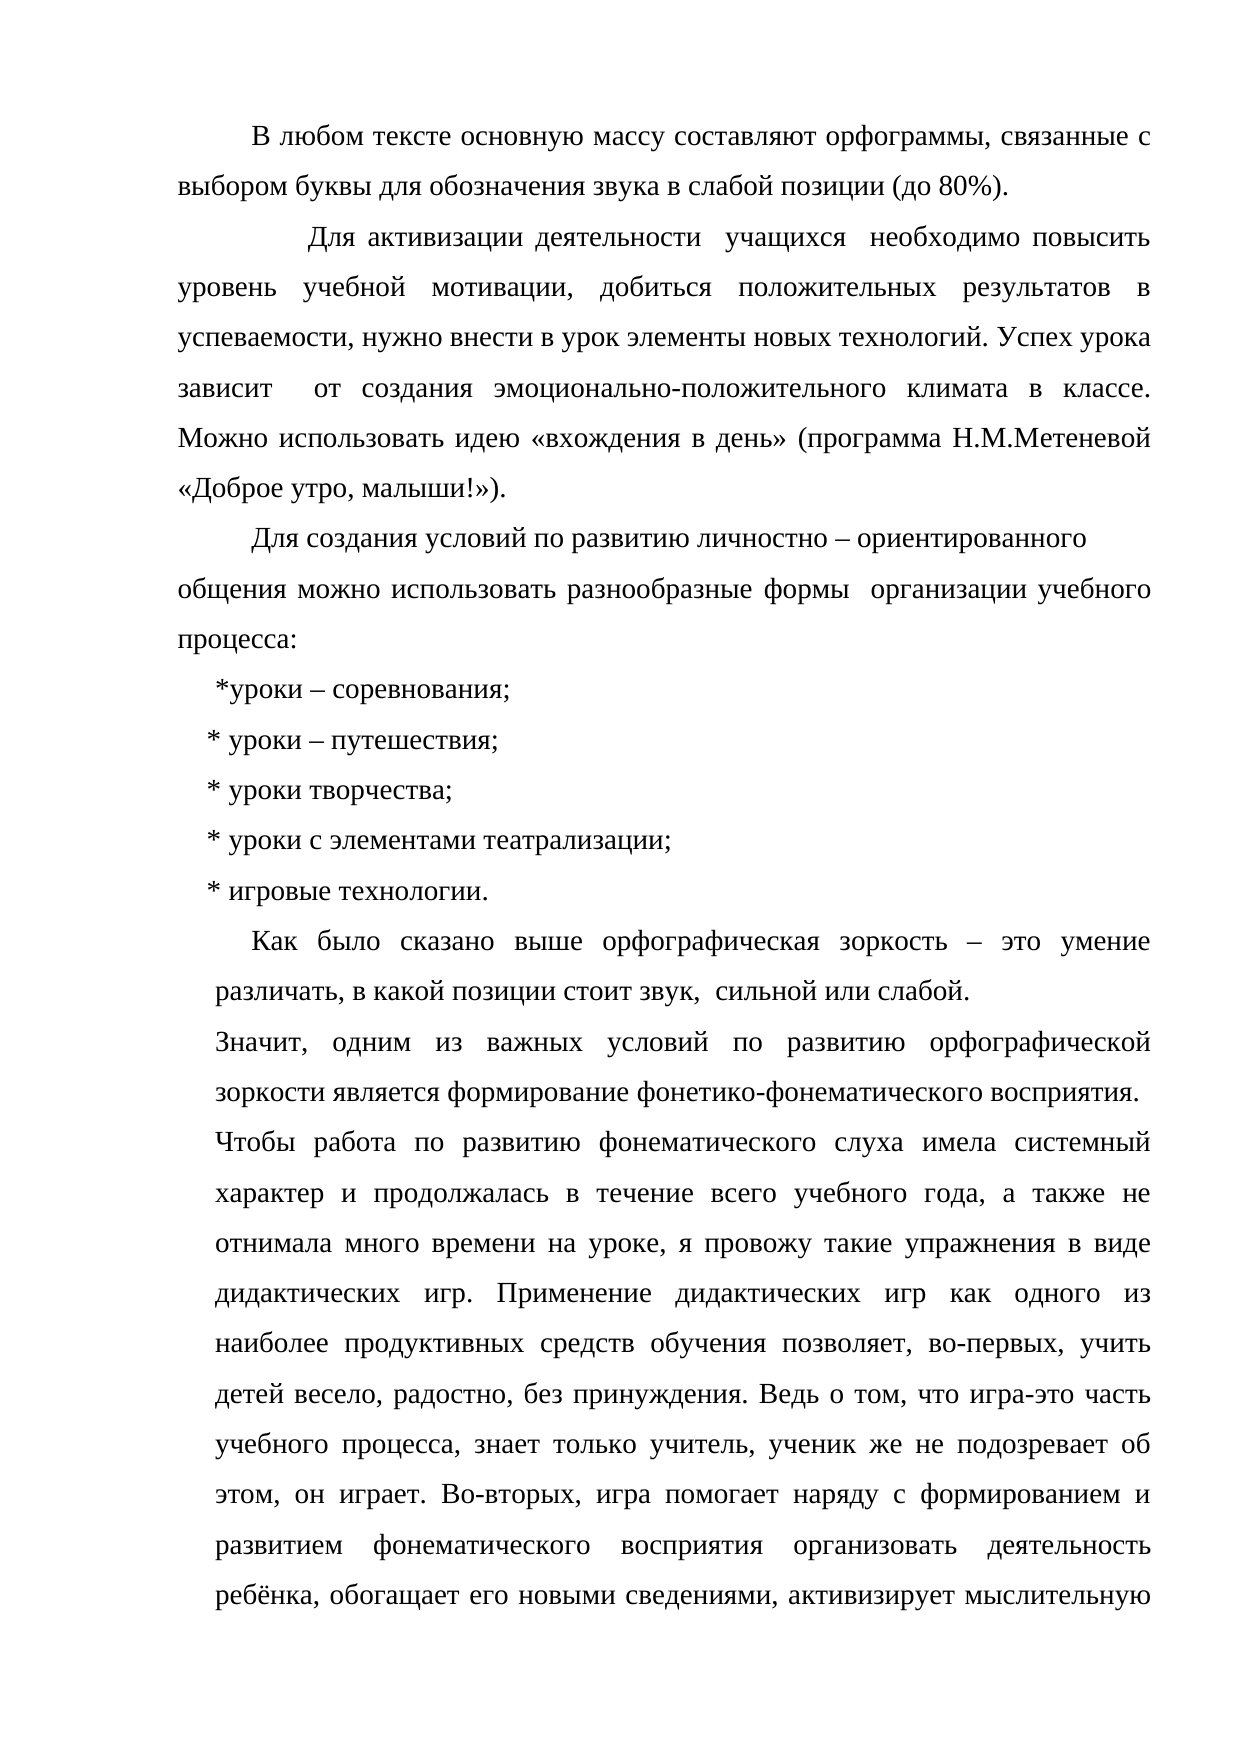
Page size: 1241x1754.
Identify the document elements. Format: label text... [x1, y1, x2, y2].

text В любом тексте основную массу составляют орфограммы, связанные с выбором буквы для обозначения звука в слабой позиции (до 80%). [177, 118, 1152, 202]
text * уроки – путешествия; [177, 722, 1152, 755]
text Как было сказано выше орфографическая зоркость – это умение различать, в какой позиции стоит звук, сильной или слабой. [215, 923, 1152, 1007]
text Значит, одним из важных условий по развитию орфографической зоркости является формирование фонетико-фонематического восприятия. [215, 1024, 1152, 1108]
text * игровые технологии. [177, 873, 1152, 906]
text * уроки творчества; [177, 772, 1152, 806]
text *уроки – соревнования; [215, 672, 1152, 705]
text общения можно использовать разнообразные формы организации учебного процесса: [177, 571, 1152, 655]
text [215, 1124, 1152, 1611]
text * уроки с элементами театрализации; [177, 822, 1152, 856]
text Для создания условий по развитию личностно – ориентированного [215, 521, 1152, 554]
text Для активизации деятельности учащихся необходимо повысить уровень учебной мотивации, добиться положительных результатов в успеваемости, нужно внести в урок элементы новых технологий. Успех урока зависит от создания эмоционально-положительного климата в классе. Можно использовать идею «вхождения в день» (программа Н.М.Метеневой «Доброе утро, малыши!»). [177, 219, 1152, 504]
